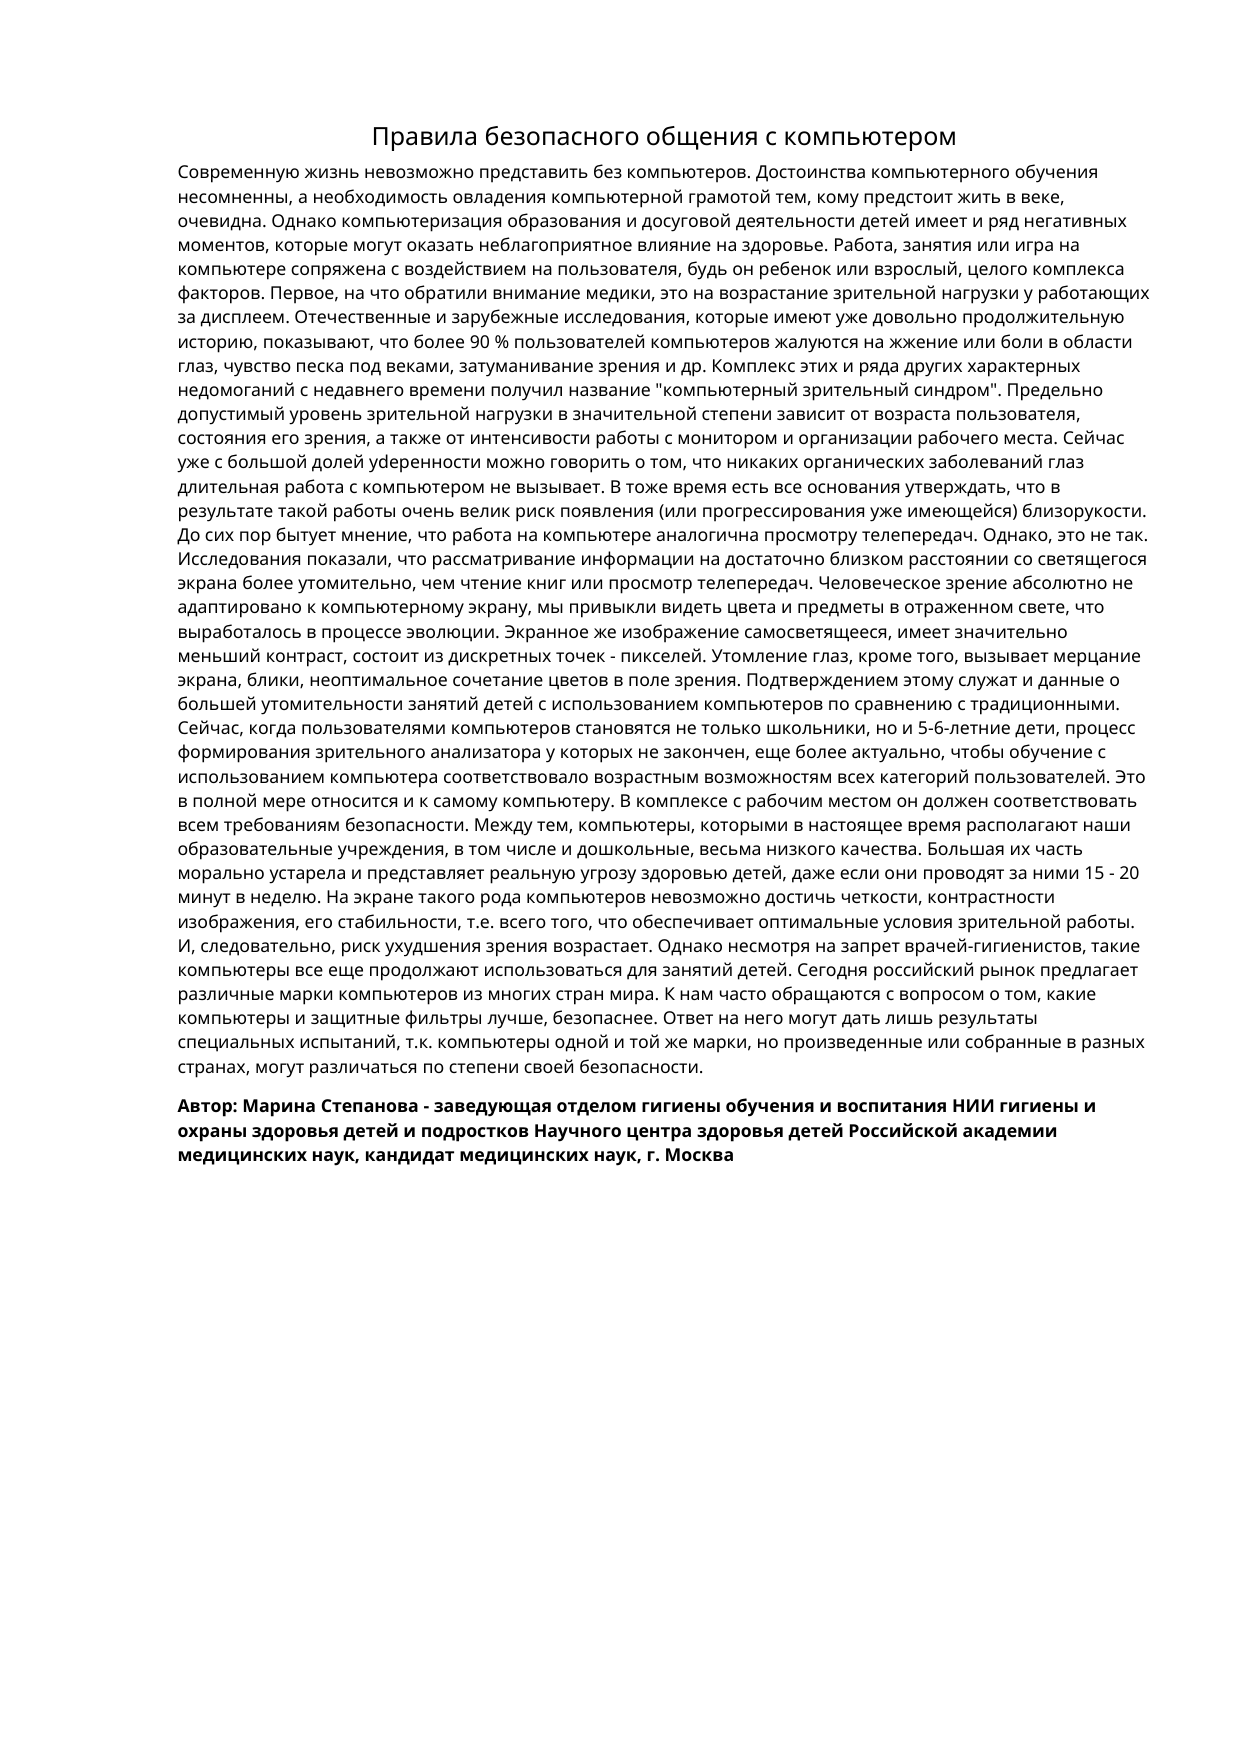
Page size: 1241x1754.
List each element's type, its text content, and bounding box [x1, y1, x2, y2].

text Автор: Марина Степанова - заведующая отделом гигиены обучения и воспитания НИИ гигиены и охраны здоровья детей и подростков Научного центра здоровья детей Российской академии медицинских наук, кандидат медицинских наук, г. Москва [177, 1094, 1152, 1166]
text Современную жизнь невозможно представить без компьютеров. Достоинства компьютерного обучения несомненны, а необходимость овладения компьютерной грамотой тем, кому предстоит жить в веке, очевидна. Однако компьютеризация образования и досуговой деятельности детей имеет и ряд негативных моментов, которые могут оказать неблагоприятное влияние на здоровье. Работа, занятия или игра на компьютере сопряжена с воздействием на пользователя, будь он ребенок или взрослый, целого комплекса факторов. Первое, на что обратили внимание медики, это на возрастание зрительной нагрузки у работающих за дисплеем. Отечественные и зарубежные исследования, которые имеют уже довольно продолжительную историю, показывают, что более 90 % пользователей компьютеров жалуются на жжение или боли в области глаз, чувство песка под веками, затуманивание зрения и др. Комплекс этих и ряда других характерных недомоганий с недавнего времени получил название "компьютерный зрительный синдром". Предельно допустимый уровень зрительной нагрузки в значительной степени зависит от возраста пользователя, состояния его зрения, а также от интенсивости работы с монитором и организации рабочего места. Сейчас уже с большой долей уdеренности можно говорить о том, что никаких органических заболеваний глаз длительная работа с компьютером не вызывает. В тоже время есть все основания утверждать, что в результате такой работы очень велик риск появления (или прогрессирования уже имеющейся) близорукости. До сих пор бытует мнение, что работа на компьютере аналогична просмотру телепередач. Однако, это не так. Исследования показали, что рассматривание информации на достаточно близком расстоянии со светящегося экрана более утомительно, чем чтение книг или просмотр телепередач. Человеческое зрение абсолютно не адаптировано к компьютерному экрану, мы привыкли видеть цвета и предметы в отраженном свете, что выработалось в процессе эволюции. Экранное же изображение самосветящееся, имеет значительно меньший контраст, состоит из дискретных точек - пикселей. Утомление глаз, кроме того, вызывает мерцание экрана, блики, неоптимальное сочетание цветов в поле зрения. Подтверждением этому служат и данные о большей утомительности занятий детей с использованием компьютеров по сравнению с традиционными. Сейчас, когда пользователями компьютеров становятся не только школьники, но и 5-6-летние дети, процесс формирования зрительного анализатора у которых не закончен, еще более актуально, чтобы обучение с использованием компьютера соответствовало возрастным возможностям всех категорий пользователей. Это в полной мере относится и к самому компьютеру. В комплексе с рабочим местом он должен соответствовать всем требованиям безопасности. Между тем, компьютеры, которыми в настоящее время располагают наши образовательные учреждения, в том числе и дошкольные, весьма низкого качества. Большая их часть морально устарела и представляет реальную угрозу здоровью детей, даже если они проводят за ними 15 - 20 минут в неделю. На экране такого рода компьютеров невозможно достичь четкости, контрастности изображения, его стабильности, т.е. всего того, что обеспечивает оптимальные условия зрительной работы. И, следовательно, риск ухудшения зрения возрастает. Однако несмотря на запрет врачей-гигиенистов, такие компьютеры все еще продолжают использоваться для занятий детей. Сегодня российский рынок предлагает различные марки компьютеров из многих стран мира. К нам часто обращаются с вопросом о том, какие компьютеры и защитные фильтры лучше, безопаснее. Ответ на него могут дать лишь результаты специальных испытаний, т.к. компьютеры одной и той же марки, но произведенные или собранные в разных странах, могут различаться по степени своей безопасности. [177, 160, 1152, 1078]
text Правила безопасного общения с компьютером [177, 118, 1152, 152]
